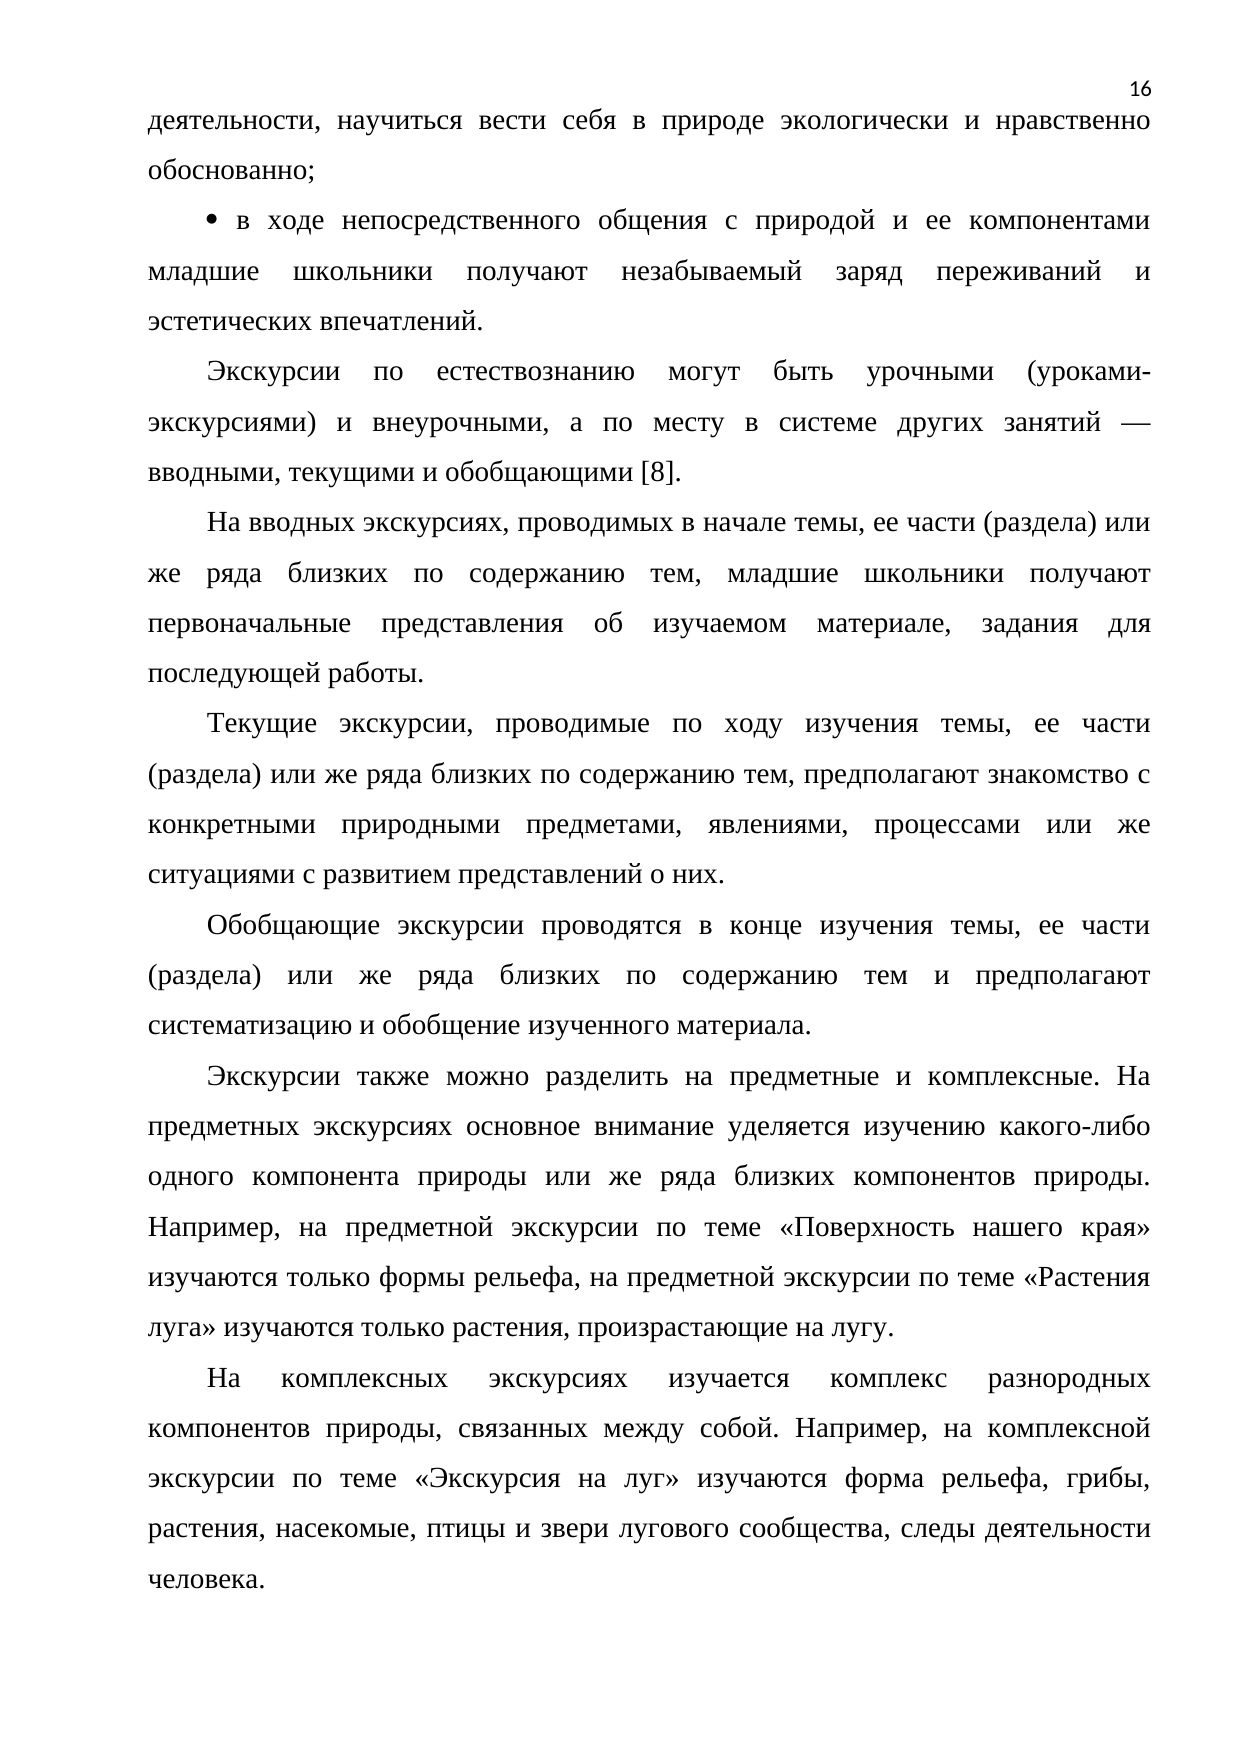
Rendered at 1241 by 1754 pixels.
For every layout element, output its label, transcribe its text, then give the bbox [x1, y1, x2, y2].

text Экскурсии также можно разделить на предметные и комплексные. На предметных экскурсиях основное внимание уделяется изучению какого-либо одного компонента природы или же ряда близких компонентов природы. Например, на предметной экскурсии по теме «Поверхность нашего края» изучаются только формы рельефа, на предметной экскурсии по теме «Растения луга» изучаются только растения, произрастающие на лугу. [148, 1058, 1152, 1343]
text Экскурсии по естествознанию могут быть урочными (уроками-экскурсиями) и внеурочными, а по месту в системе других занятий — вводными, текущими и обобщающими [8]. [148, 353, 1152, 488]
text Обобщающие экскурсии проводятся в конце изучения темы, ее части (раздела) или же ряда близких по содержанию тем и предполагают систематизацию и обобщение изученного материала. [148, 907, 1152, 1041]
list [148, 102, 1152, 186]
text На комплексных экскурсиях изучается комплекс разнородных компонентов природы, связанных между собой. Например, на комплексной экскурсии по теме «Экскурсия на луг» изучаются форма рельефа, грибы, растения, насекомые, птицы и звери лугового сообщества, следы деятельности человека. [148, 1360, 1152, 1594]
text На вводных экскурсиях, проводимых в начале темы, ее части (раздела) или же ряда близких по содержанию тем, младшие школьники получают первоначальные представления об изучаемом материале, задания для последующей работы. [148, 504, 1152, 689]
list в ходе непосредственного общения с природой и ее компонентами младшие школьники получают незабываемый заряд переживаний и эстетических впечатлений. [148, 202, 1152, 337]
text Текущие экскурсии, проводимые по ходу изучения темы, ее части (раздела) или же ряда близких по содержанию тем, предполагают знакомство с конкретными природными предметами, явлениями, процессами или же ситуациями с развитием представлений о них. [148, 706, 1152, 890]
